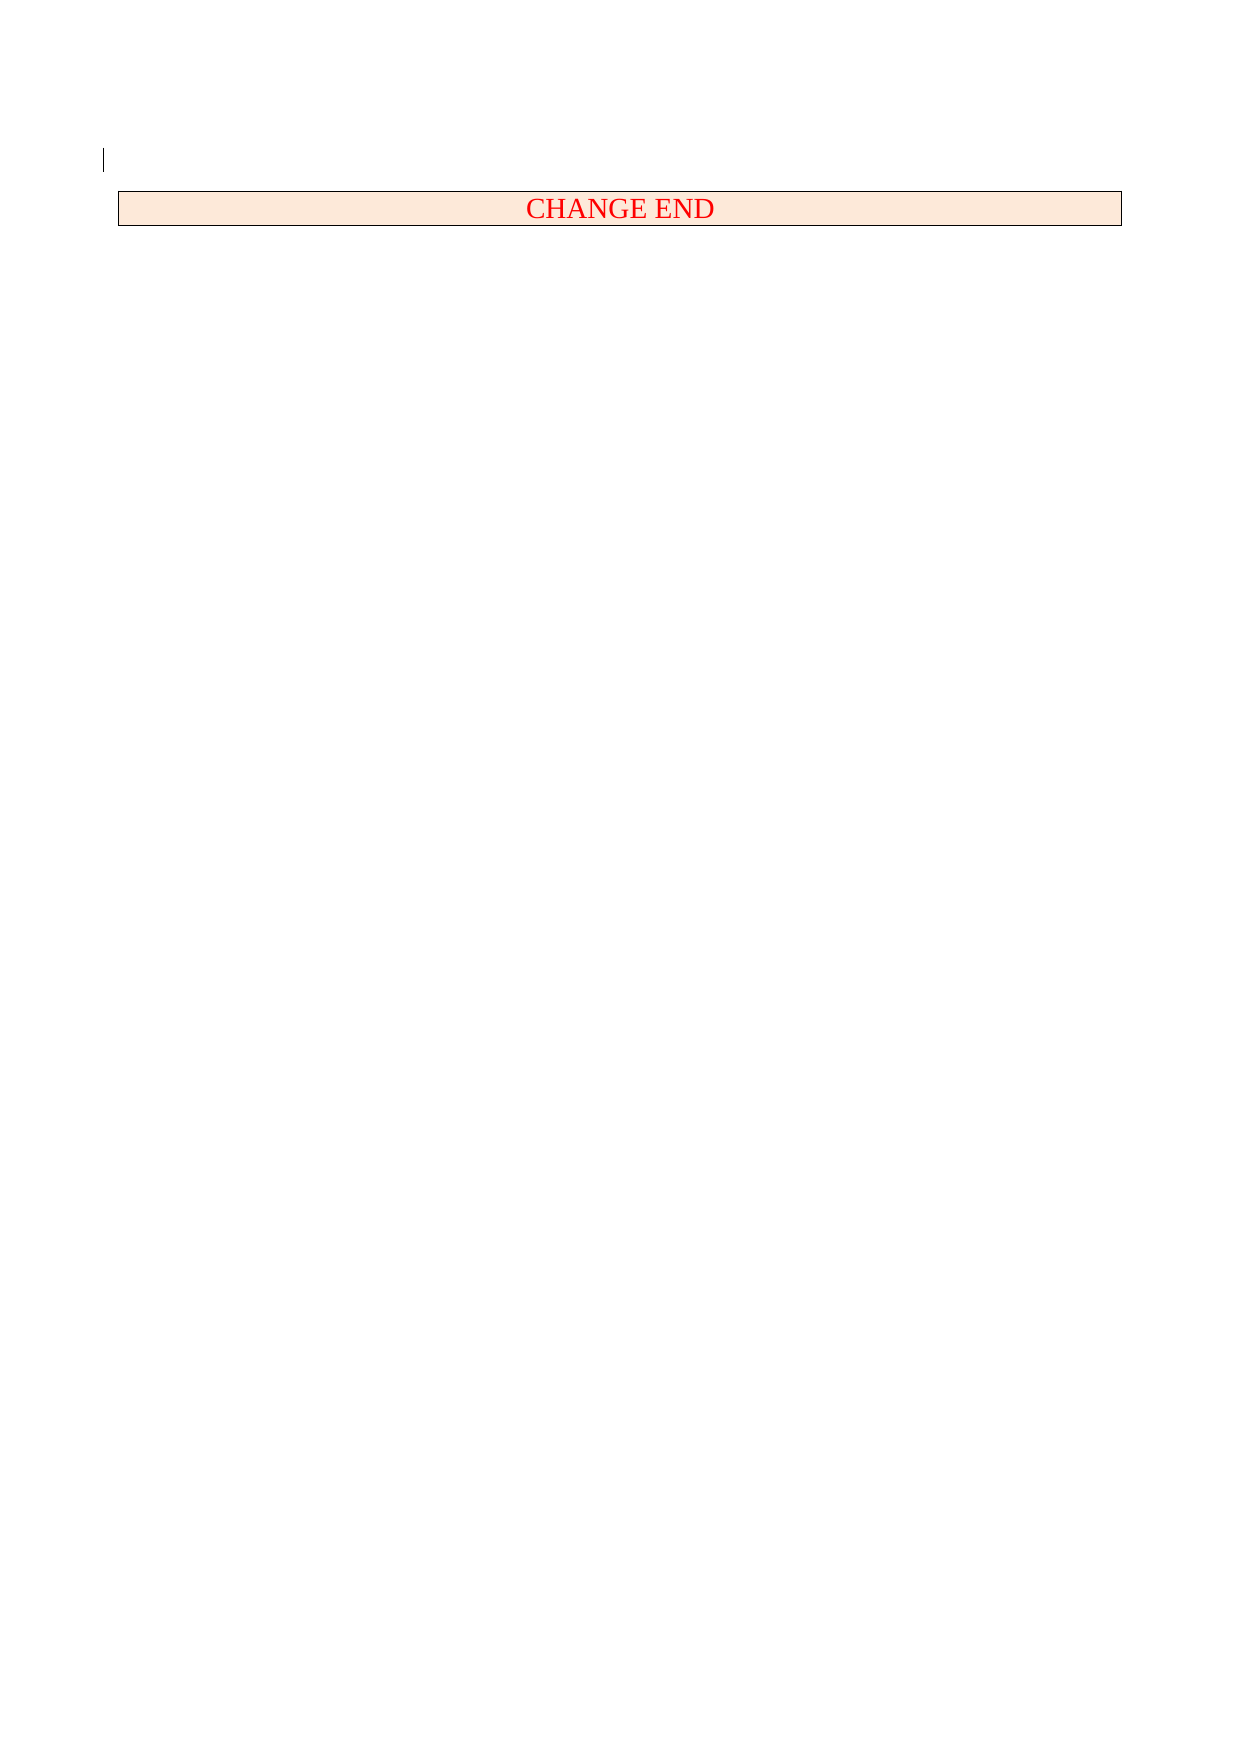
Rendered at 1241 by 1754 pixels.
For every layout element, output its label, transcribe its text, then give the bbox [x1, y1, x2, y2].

table_header CHANGE END [119, 192, 1121, 225]
